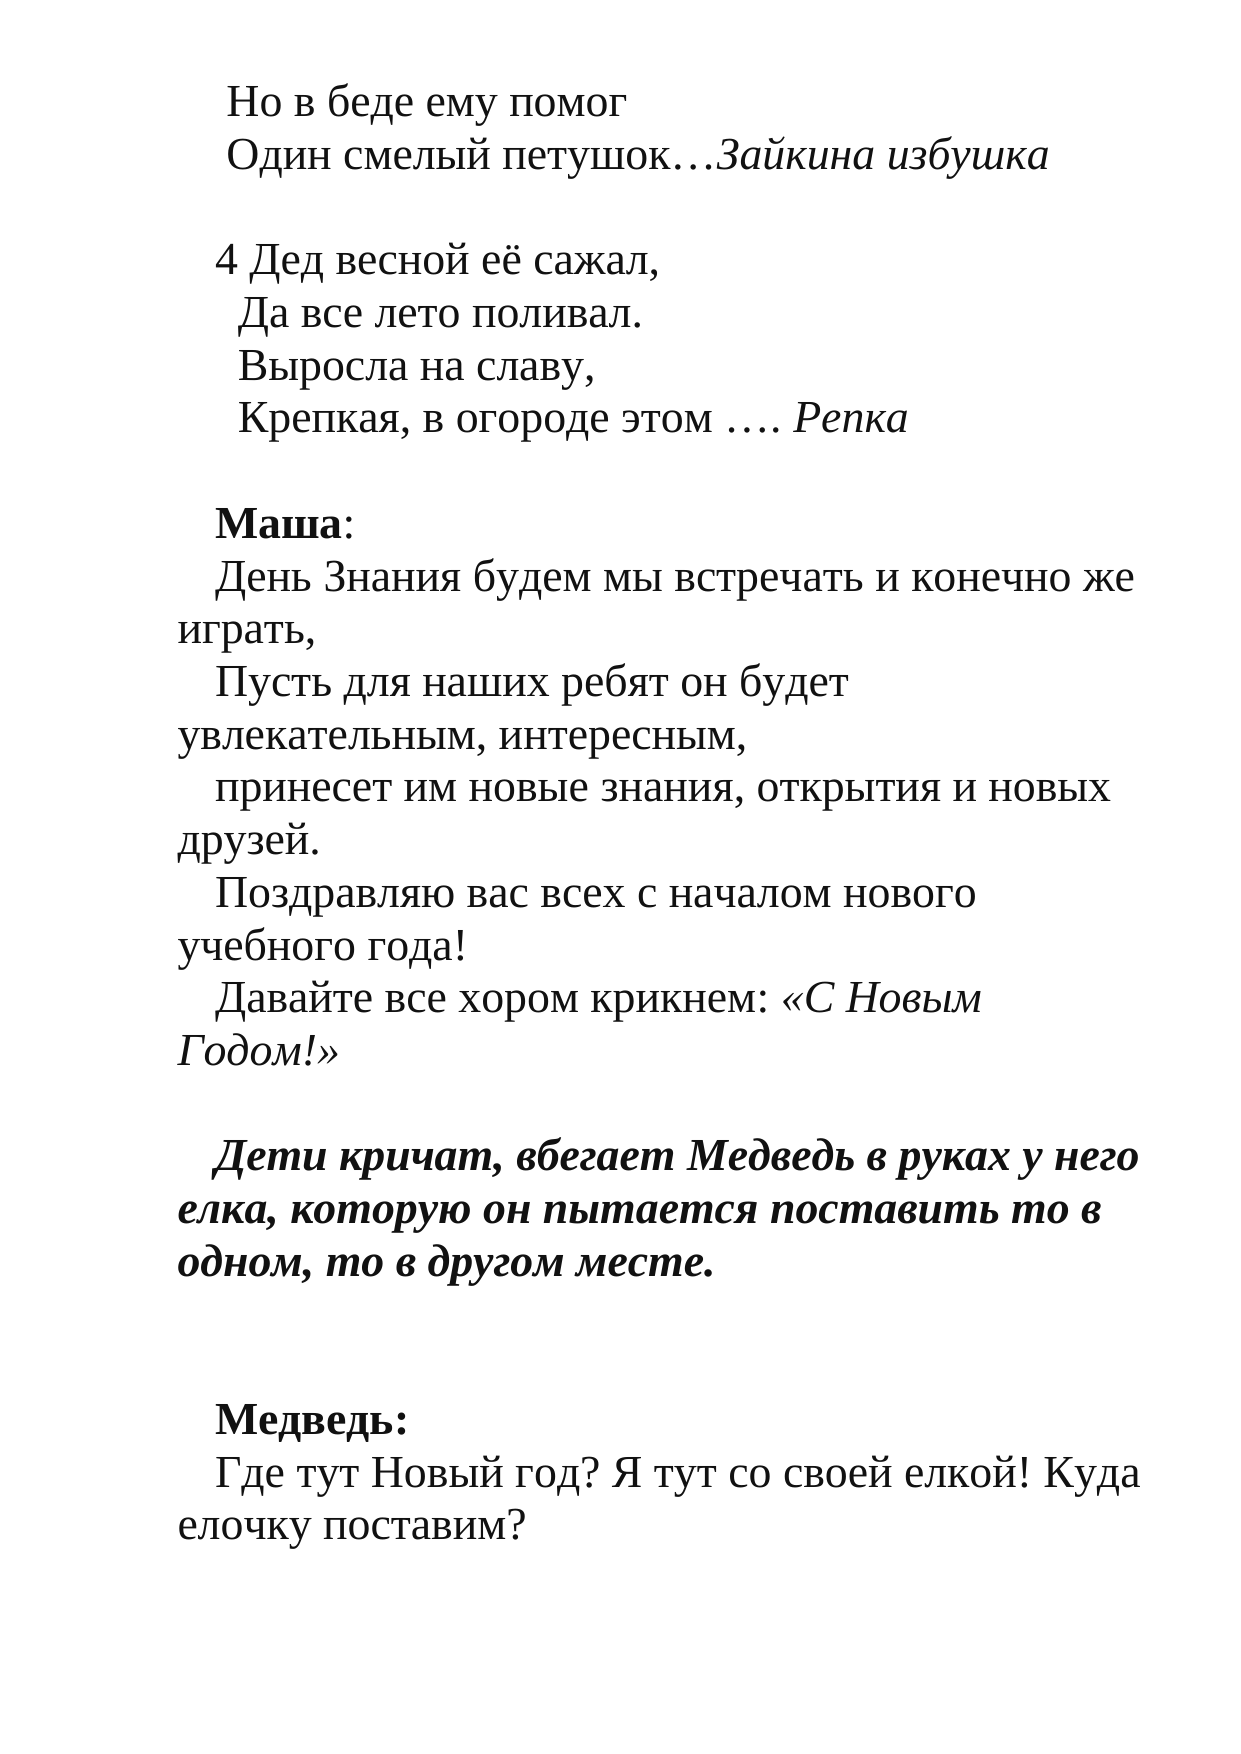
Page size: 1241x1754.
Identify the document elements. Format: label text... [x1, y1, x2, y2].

text Пусть для наших ребят он будет увлекательным, интересным, [177, 654, 1152, 759]
text 4 Дед весной её сажал, [177, 232, 1152, 285]
text Поздравляю вас всех с началом нового учебного года! [177, 864, 1152, 970]
text Где тут Новый год? Я тут со своей елкой! Куда елочку поставим? [177, 1444, 1152, 1550]
text Маша: [177, 496, 1152, 548]
text принесет им новые знания, открытия и новых друзей. [177, 759, 1152, 864]
text Медведь: [177, 1392, 1152, 1444]
text Дети кричат, вбегает Медведь в руках у него елка, которую он пытается поставить то в одном, то в другом месте. [177, 1128, 1152, 1286]
text Выросла на славу, [177, 337, 1152, 390]
text Крепкая, в огороде этом …. Репка [177, 390, 1152, 443]
text Один смелый петушок…Зайкина избушка [177, 127, 1152, 179]
text Но в беде ему помог [177, 74, 1152, 127]
text Да все лето поливал. [177, 285, 1152, 337]
text Давайте все хором крикнем: «С Новым Годом!» [177, 970, 1152, 1075]
text День Знания будем мы встречать и конечно же играть, [177, 548, 1152, 654]
